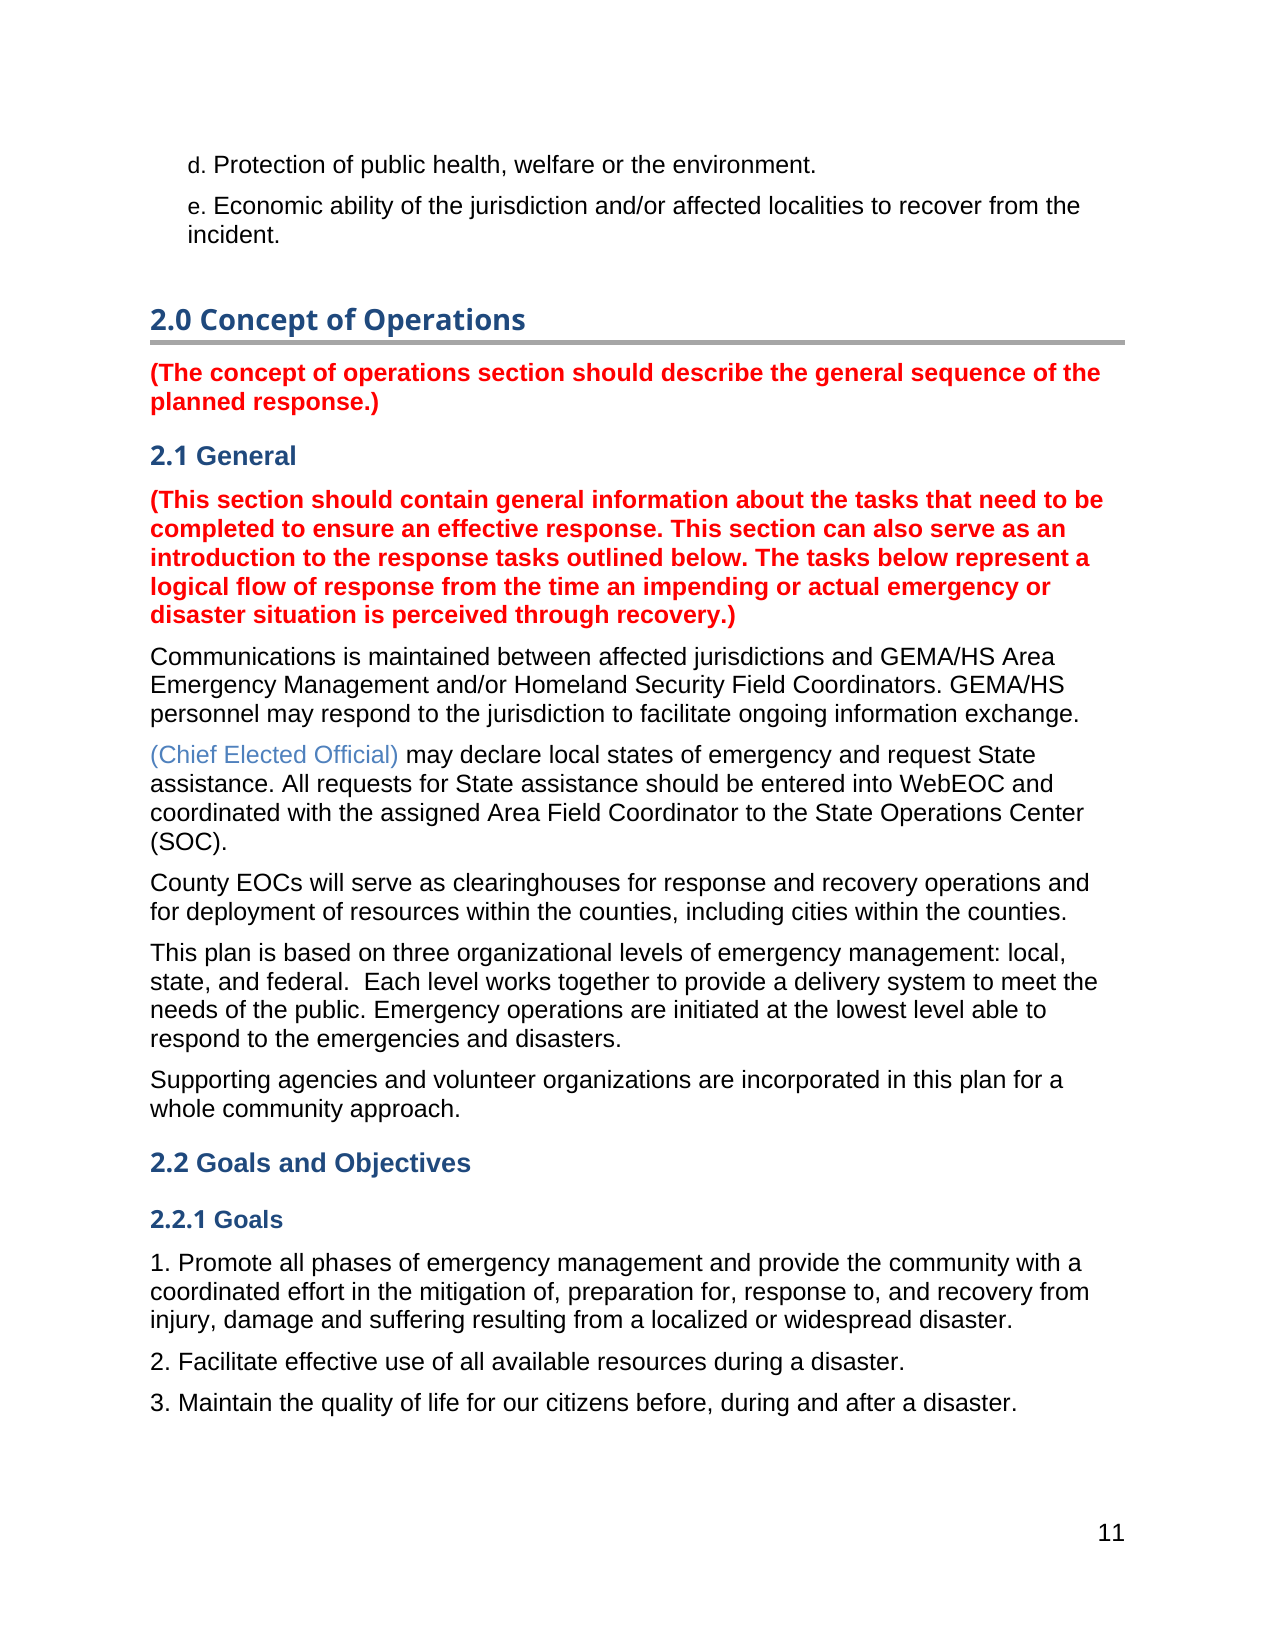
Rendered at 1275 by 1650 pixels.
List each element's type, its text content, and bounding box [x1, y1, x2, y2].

text Economic ability of the jurisdiction and/or affected localities to recover from the incident. [187, 191, 1125, 249]
text Communications is maintained between affected jurisdictions and GEMA/HS Area Emergency Management and/or Homeland Security Field Coordinators. GEMA/HS personnel may respond to the jurisdiction to facilitate ongoing information exchange. [150, 642, 1125, 728]
text (This section should contain general information about the tasks that need to be completed to ensure an effective response. This section can also serve as an introduction to the response tasks outlined below. The tasks below represent a logical flow of response from the time an impending or actual emergency or disaster situation is perceived through recovery.) [150, 485, 1125, 629]
list Maintain the quality of life for our citizens before, during and after a disaster. [150, 1388, 1125, 1417]
subtitle Goals [150, 1201, 1125, 1236]
text Protection of public health, welfare or the environment. [187, 150, 1125, 179]
subtitle General [150, 436, 1125, 473]
text Supporting agencies and volunteer organizations are incorporated in this plan for a whole community approach. [150, 1065, 1125, 1123]
subtitle Concept of Operations [150, 299, 1125, 340]
text (The concept of operations section should describe the general sequence of the planned response.) [150, 358, 1125, 415]
text This plan is based on three organizational levels of emergency management: local, state, and federal. Each level works together to provide a delivery system to meet the needs of the public. Emergency operations are initiated at the lowest level able to respond to the emergencies and disasters. [150, 938, 1125, 1053]
text County EOCs will serve as clearinghouses for response and recovery operations and for deployment of resources within the counties, including cities within the counties. [150, 868, 1125, 925]
list Facilitate effective use of all available resources during a disaster. [150, 1347, 1125, 1376]
text (Chief Elected Official) may declare local states of emergency and request State assistance. All requests for State assistance should be entered into WebEOC and coordinated with the assigned Area Field Coordinator to the State Operations Center (SOC). [150, 740, 1125, 855]
subtitle Goals and Objectives [150, 1144, 1125, 1181]
list Promote all phases of emergency management and provide the community with a coordinated effort in the mitigation of, preparation for, response to, and recovery from injury, damage and suffering resulting from a localized or widespread disaster. [150, 1248, 1125, 1334]
